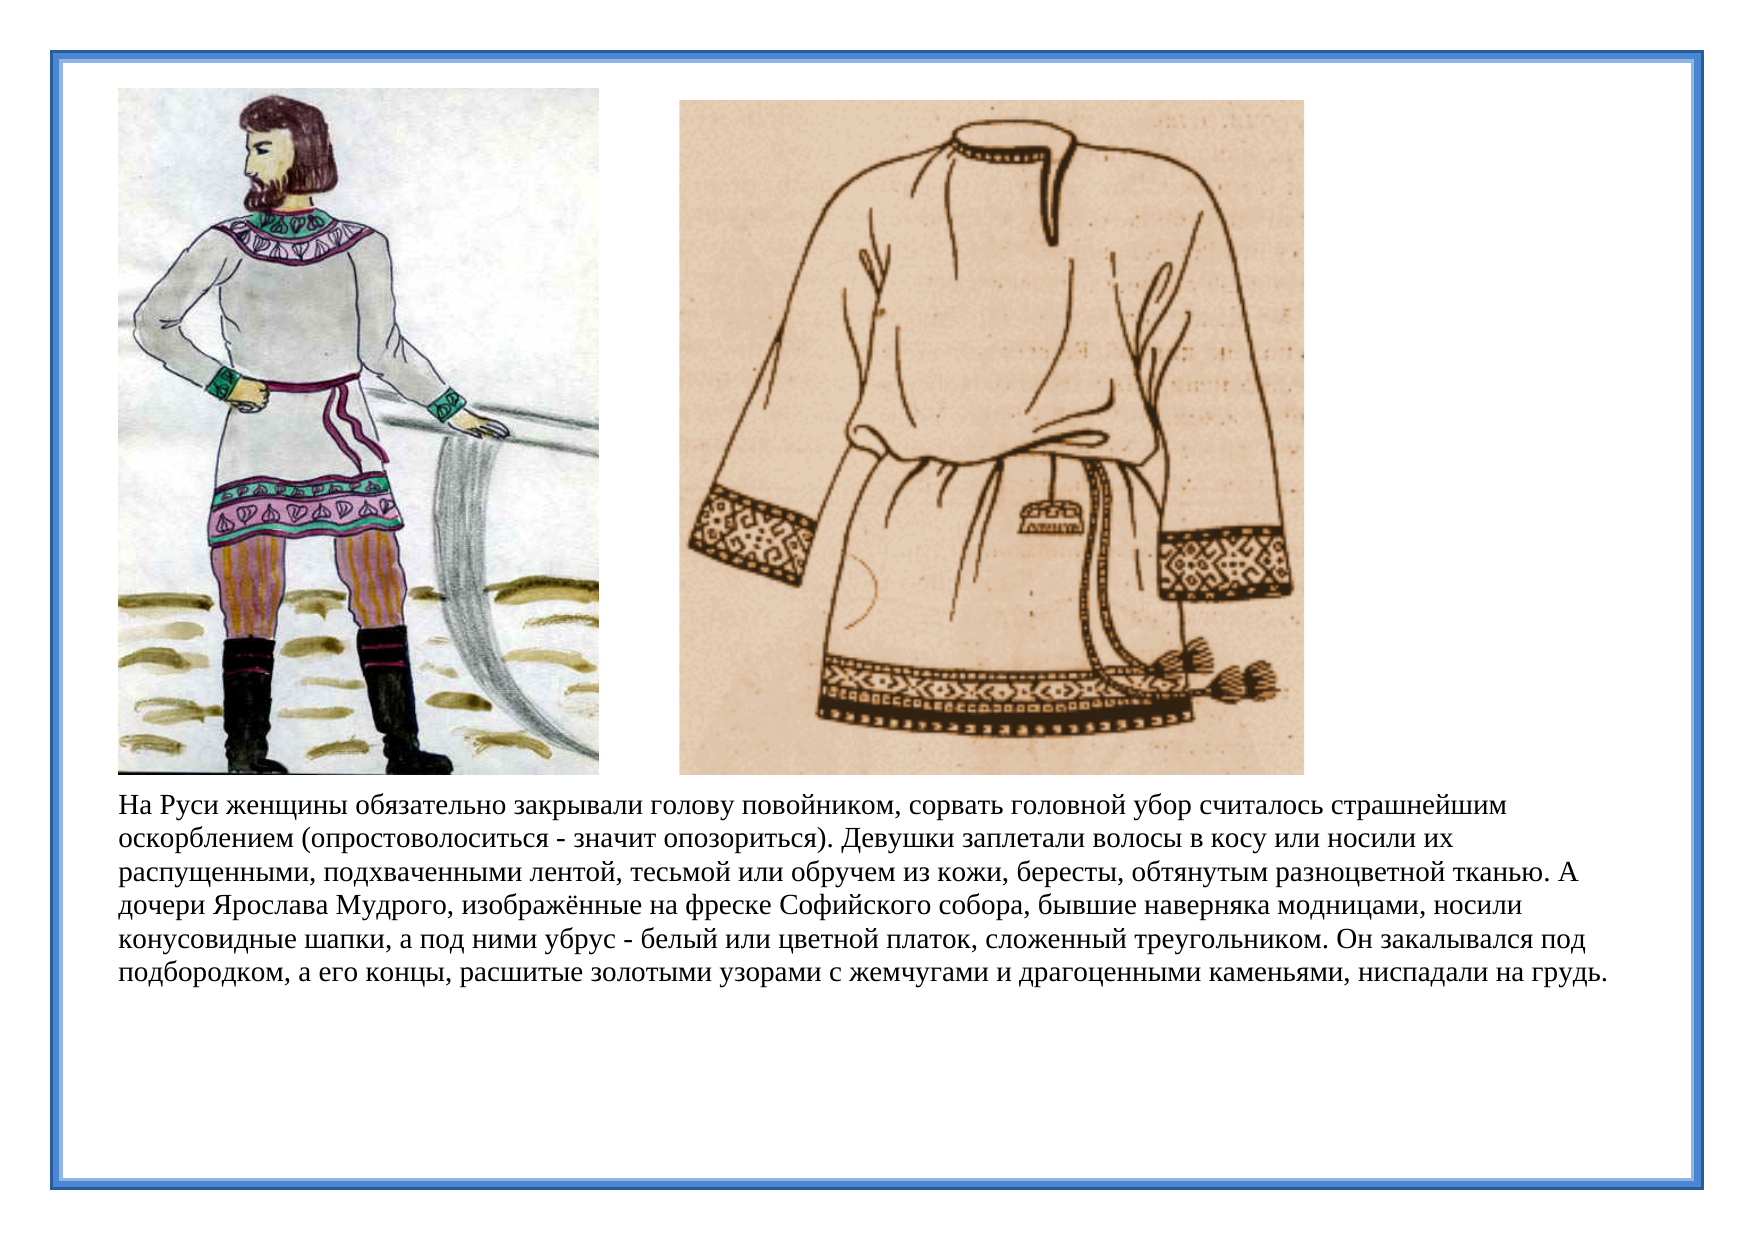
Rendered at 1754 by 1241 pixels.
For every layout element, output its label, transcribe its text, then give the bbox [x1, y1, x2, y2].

text На Руси женщины обязательно закрывали голову повойником, сорвать головной убор считалось страшнейшим оскорблением (опростоволоситься - значит опозориться). Девушки заплетали волосы в косу или носили их распущенными, подхваченными лентой, тесьмой или обручем из кожи, бересты, обтянутым разноцветной тканью. А дочери Ярослава Мудрого, изображённые на фреске Софийского собора, бывшие наверняка модницами, носили конусовидные шапки, а под ними убрус - белый или цветной платок, сложенный треугольником. Он закалывался под подбородком, а его концы, расшитые золотыми узорами с жемчугами и драгоценными каменьями, ниспадали на грудь. [118, 787, 1636, 988]
picture [679, 100, 1305, 775]
picture [118, 88, 599, 775]
